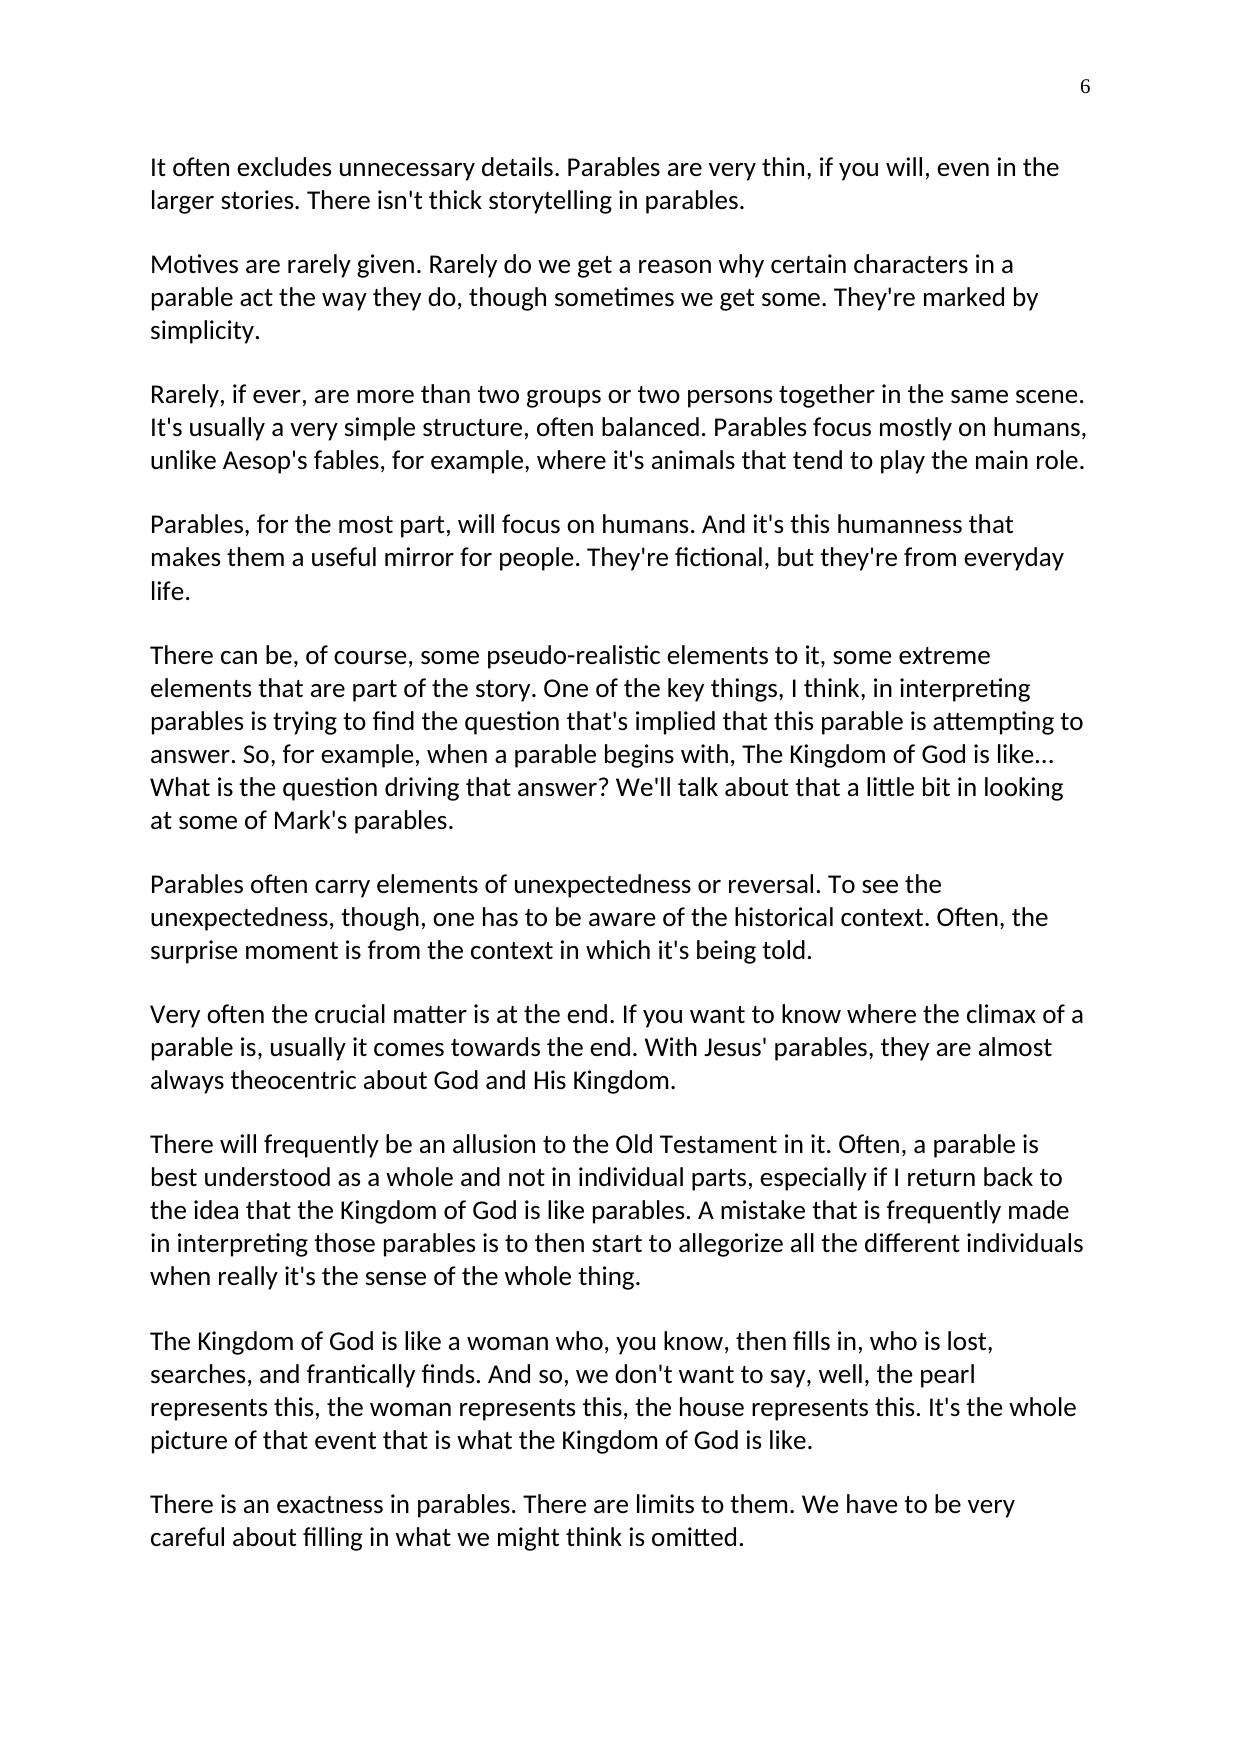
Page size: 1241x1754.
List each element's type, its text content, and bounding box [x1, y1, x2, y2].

text Parables, for the most part, will focus on humans. And it's this humanness that makes them a useful mirror for people. They're fictional, but they're from everyday life. [150, 508, 1090, 607]
text Very often the crucial matter is at the end. If you want to know where the climax of a parable is, usually it comes towards the end. With Jesus' parables, they are almost always theocentric about God and His Kingdom. [150, 997, 1090, 1096]
text There is an exactness in parables. There are limits to them. We have to be very careful about filling in what we might think is omitted. [150, 1487, 1090, 1553]
text It often excludes unnecessary details. Parables are very thin, if you will, even in the larger stories. There isn't thick storytelling in parables. [150, 150, 1090, 216]
text Parables often carry elements of unexpectedness or reversal. To see the unexpectedness, though, one has to be aware of the historical context. Often, the surprise moment is from the context in which it's being told. [150, 867, 1090, 966]
text Rarely, if ever, are more than two groups or two persons together in the same scene. It's usually a very simple structure, often balanced. Parables focus mostly on humans, unlike Aesop's fables, for example, where it's animals that tend to play the main role. [150, 377, 1090, 476]
text There will frequently be an allusion to the Old Testament in it. Often, a parable is best understood as a whole and not in individual parts, especially if I return back to the idea that the Kingdom of God is like parables. A mistake that is frequently made in interpreting those parables is to then start to allegorize all the different individuals when really it's the sense of the whole thing. [150, 1127, 1090, 1293]
text Motives are rarely given. Rarely do we get a reason why certain characters in a parable act the way they do, though sometimes we get some. They're marked by simplicity. [150, 247, 1090, 346]
text The Kingdom of God is like a woman who, you know, then fills in, who is lost, searches, and frantically finds. And so, we don't want to say, well, the pearl represents this, the woman represents this, the house represents this. It's the whole picture of that event that is what the Kingdom of God is like. [150, 1324, 1090, 1456]
text There can be, of course, some pseudo-realistic elements to it, some extreme elements that are part of the story. One of the key things, I think, in interpreting parables is trying to find the question that's implied that this parable is attempting to answer. So, for example, when a parable begins with, The Kingdom of God is like... What is the question driving that answer? We'll talk about that a little bit in looking at some of Mark's parables. [150, 638, 1090, 836]
